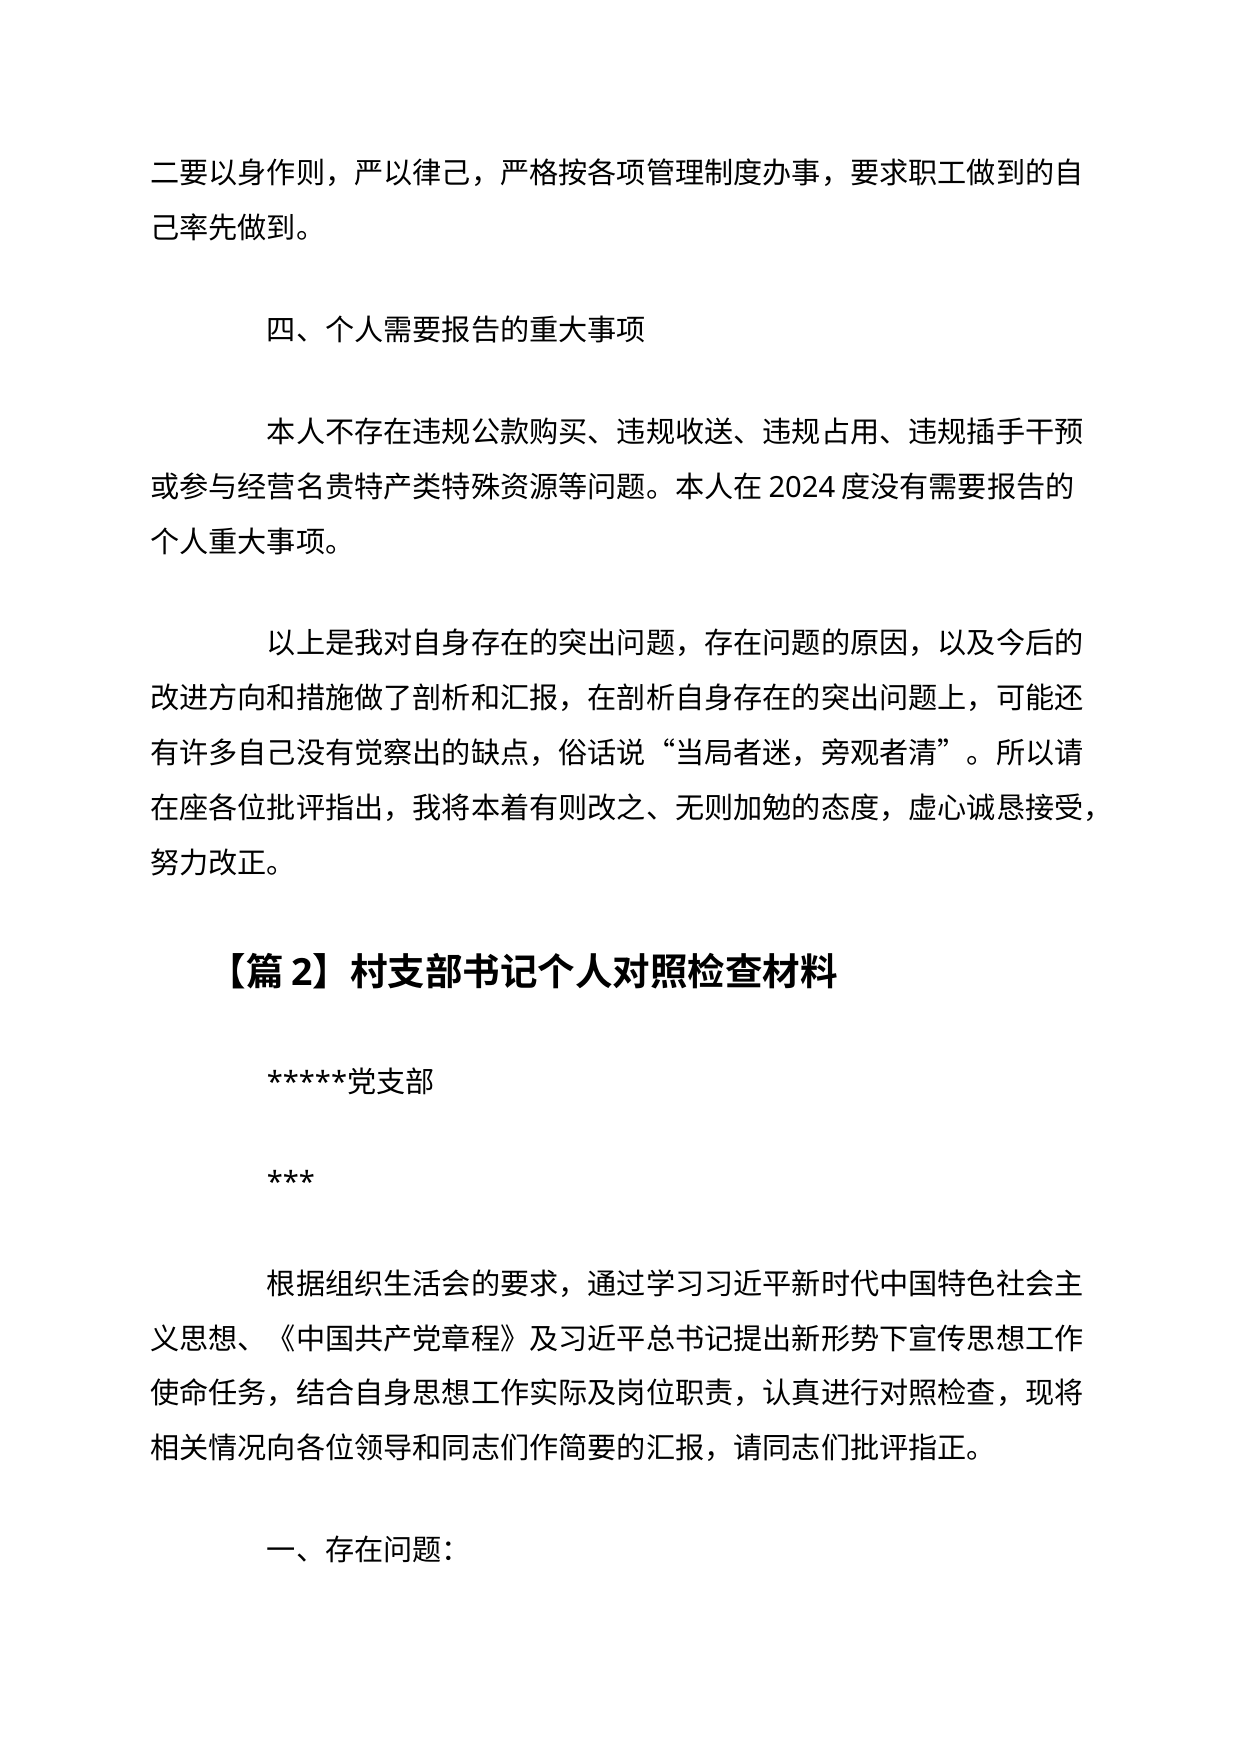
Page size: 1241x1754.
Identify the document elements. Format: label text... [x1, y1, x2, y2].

text *** [150, 1161, 1090, 1201]
text 以上是我对自身存在的突出问题，存在问题的原因，以及今后的改进方向和措施做了剖析和汇报，在剖析自身存在的突出问题上，可能还有许多自己没有觉察出的缺点，俗话说“当局者迷，旁观者清”。所以请在座各位批评指出，我将本着有则改之、无则加勉的态度，虚心诚恳接受，努力改正。 [150, 620, 1090, 882]
text 四、个人需要报告的重大事项 [150, 307, 1090, 349]
text 一、存在问题： [150, 1527, 1090, 1569]
text 根据组织生活会的要求，通过学习习近平新时代中国特色社会主义思想、《中国共产党章程》及习近平总书记提出新形势下宣传思想工作使命任务，结合自身思想工作实际及岗位职责，认真进行对照检查，现将相关情况向各位领导和同志们作简要的汇报，请同志们批评指正。 [150, 1260, 1090, 1467]
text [150, 150, 1090, 247]
text 本人不存在违规公款购买、违规收送、违规占用、违规插手干预或参与经营名贵特产类特殊资源等问题。本人在2024度没有需要报告的个人重大事项。 [150, 408, 1090, 561]
text 【篇2】村支部书记个人对照检查材料 [150, 941, 1090, 996]
text *****党支部 [150, 1059, 1090, 1101]
